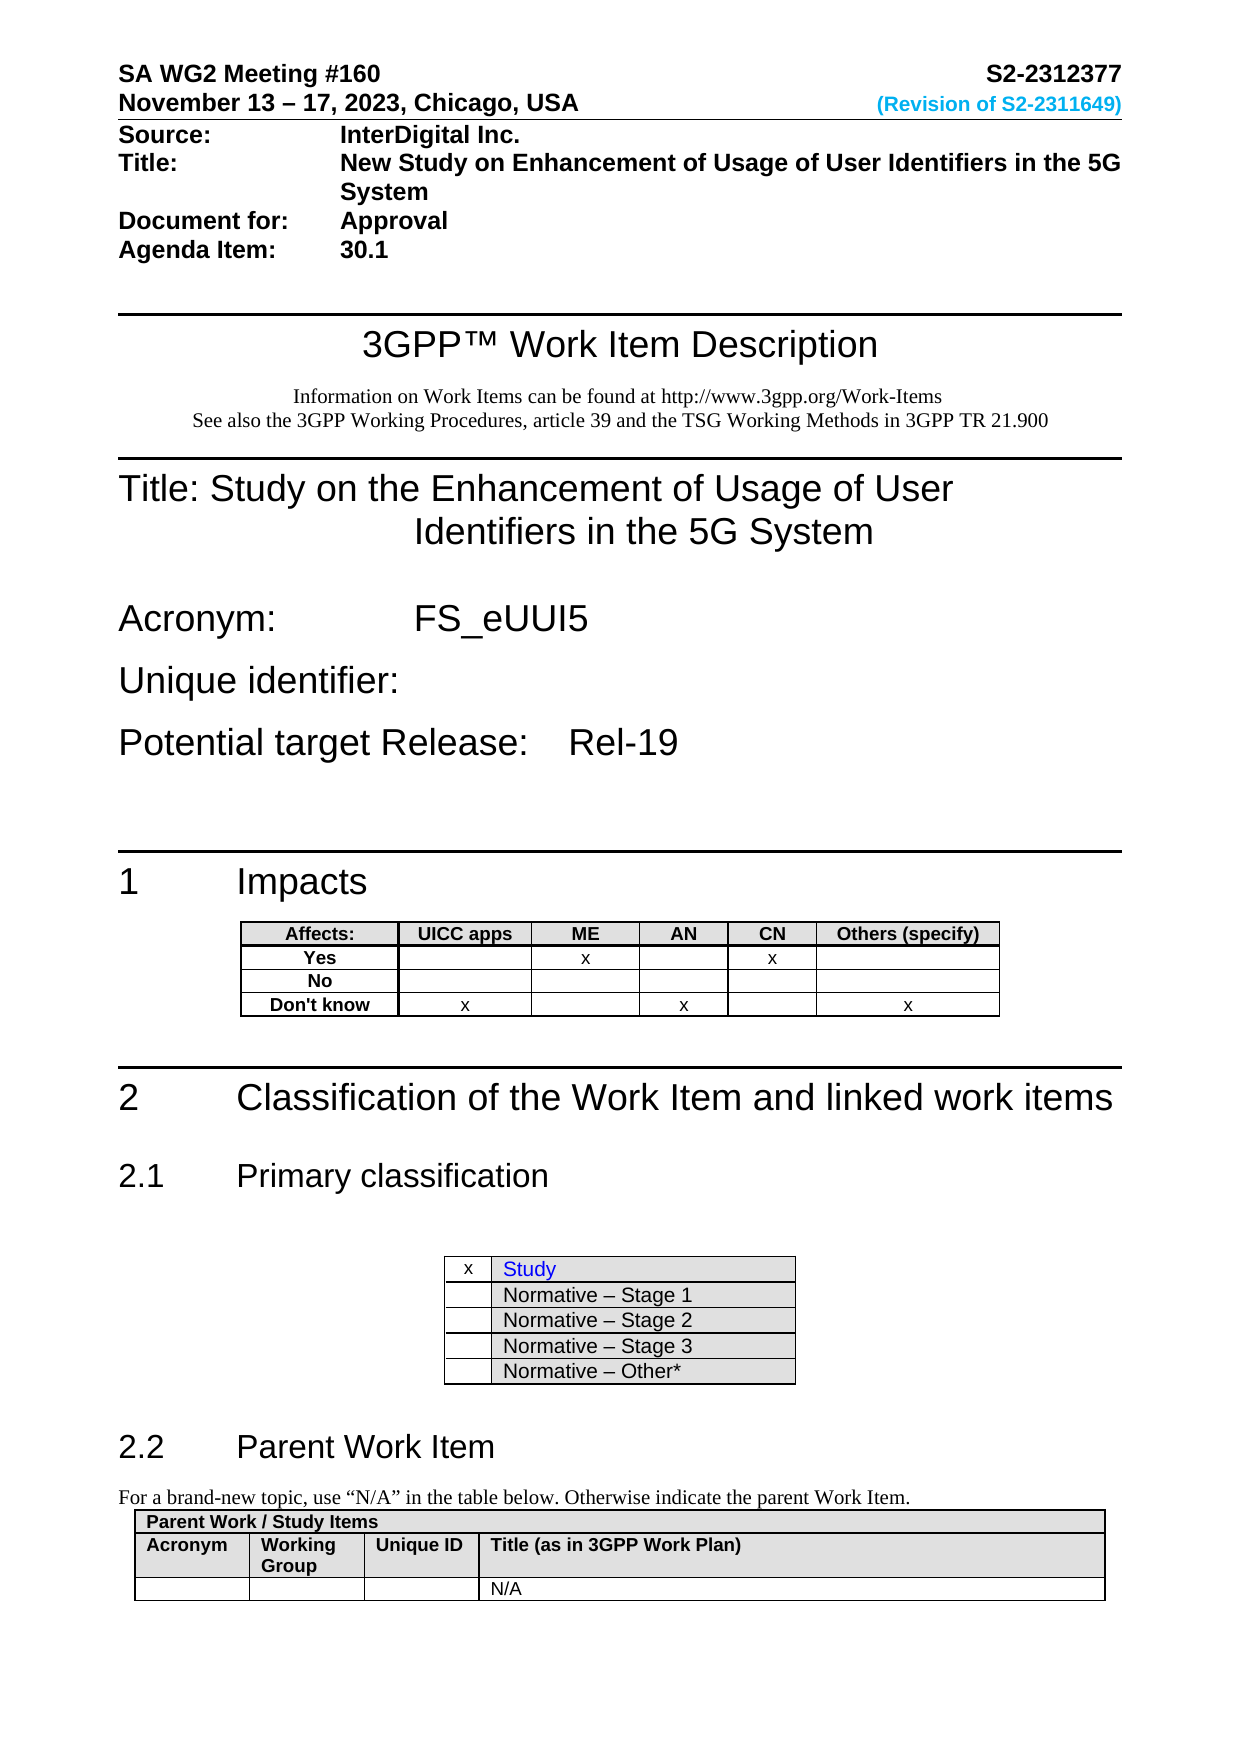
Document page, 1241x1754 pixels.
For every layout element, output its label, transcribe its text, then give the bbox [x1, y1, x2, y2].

subtitle 2.1 Primary classification [118, 1156, 1122, 1194]
text For a brand-new topic, use “N/A” in the table below. Otherwise indicate the parent Work Item. [118, 1485, 1122, 1509]
text Information on Work Items can be found at http://www.3gpp.org/Work-Items See also the 3GPP Working Procedures, article 39 and the TSG Working Methods in 3GPP TR 21.900 [118, 384, 1122, 432]
table_cell Normative – Stage 3 [492, 1334, 795, 1358]
table_cell x [729, 947, 816, 969]
table_cell x [817, 993, 999, 1015]
table_cell Normative – Stage 2 [492, 1308, 795, 1332]
table_cell x [640, 993, 727, 1015]
table_cell N/A [480, 1578, 1104, 1600]
table_header AN [640, 923, 727, 944]
table_header Affects: [242, 923, 397, 944]
table_header x [445, 1257, 491, 1281]
table_cell [250, 1578, 364, 1600]
table_cell Normative – Stage 1 [492, 1283, 795, 1307]
table_cell Acronym [136, 1534, 249, 1577]
table_cell [445, 1308, 491, 1332]
table_header CN [729, 923, 816, 944]
table_cell Yes [242, 947, 397, 969]
subtitle 2 Classification of the Work Item and linked work items [118, 1069, 1122, 1118]
subtitle Acronym: FS_eUUI5 [118, 587, 1122, 639]
text Unique identifier: [118, 658, 1122, 701]
table_header UICC apps [400, 923, 531, 944]
subtitle 2.2 Parent Work Item [118, 1428, 1122, 1466]
table_cell Title (as in 3GPP Work Plan) [480, 1534, 1104, 1577]
table_header Others (specify) [817, 923, 999, 944]
table_cell [445, 1282, 491, 1307]
table_cell [445, 1333, 491, 1358]
text Source: InterDigital Inc. [118, 120, 1122, 148]
table_cell Normative – Other* [492, 1359, 795, 1383]
subtitle Title: Study on the Enhancement of Usage of User Identifiers in the 5G System [118, 460, 1122, 552]
table_cell [136, 1578, 249, 1600]
table_cell x [400, 993, 531, 1015]
text Title: New Study on Enhancement of Usage of User Identifiers in the 5G System [118, 148, 1122, 206]
table_header Study [492, 1257, 795, 1281]
table_cell [365, 1578, 478, 1600]
table_cell [532, 970, 639, 992]
table_cell No [242, 970, 397, 992]
text November 13 – 17, 2023, Chicago, USA (Revision of S2-2311649) [118, 88, 1122, 119]
table_cell [640, 970, 727, 992]
text SA WG2 Meeting #160 S2-2312377 [118, 59, 1122, 88]
subtitle 1 Impacts [118, 853, 1122, 902]
text Document for: Approval [118, 206, 1122, 235]
table_cell [445, 1359, 491, 1383]
table_header Parent Work / Study Items [136, 1511, 1104, 1532]
table_header ME [532, 923, 639, 944]
table_cell Don't know [242, 993, 397, 1015]
table_cell [532, 993, 639, 1015]
table_cell [400, 947, 531, 969]
text Agenda Item: 30.1 [118, 235, 1122, 263]
table_cell [817, 970, 999, 992]
table_cell [400, 970, 531, 992]
text Potential target Release: Rel-19 [118, 720, 1122, 763]
table_cell x [532, 947, 639, 969]
table_cell [640, 947, 727, 969]
table_cell [817, 947, 999, 969]
table_cell Working Group [250, 1534, 364, 1577]
table_cell [729, 970, 816, 992]
subtitle 3GPP™ Work Item Description [118, 316, 1122, 365]
table_cell Unique ID [365, 1534, 478, 1577]
table_cell [729, 993, 816, 1015]
